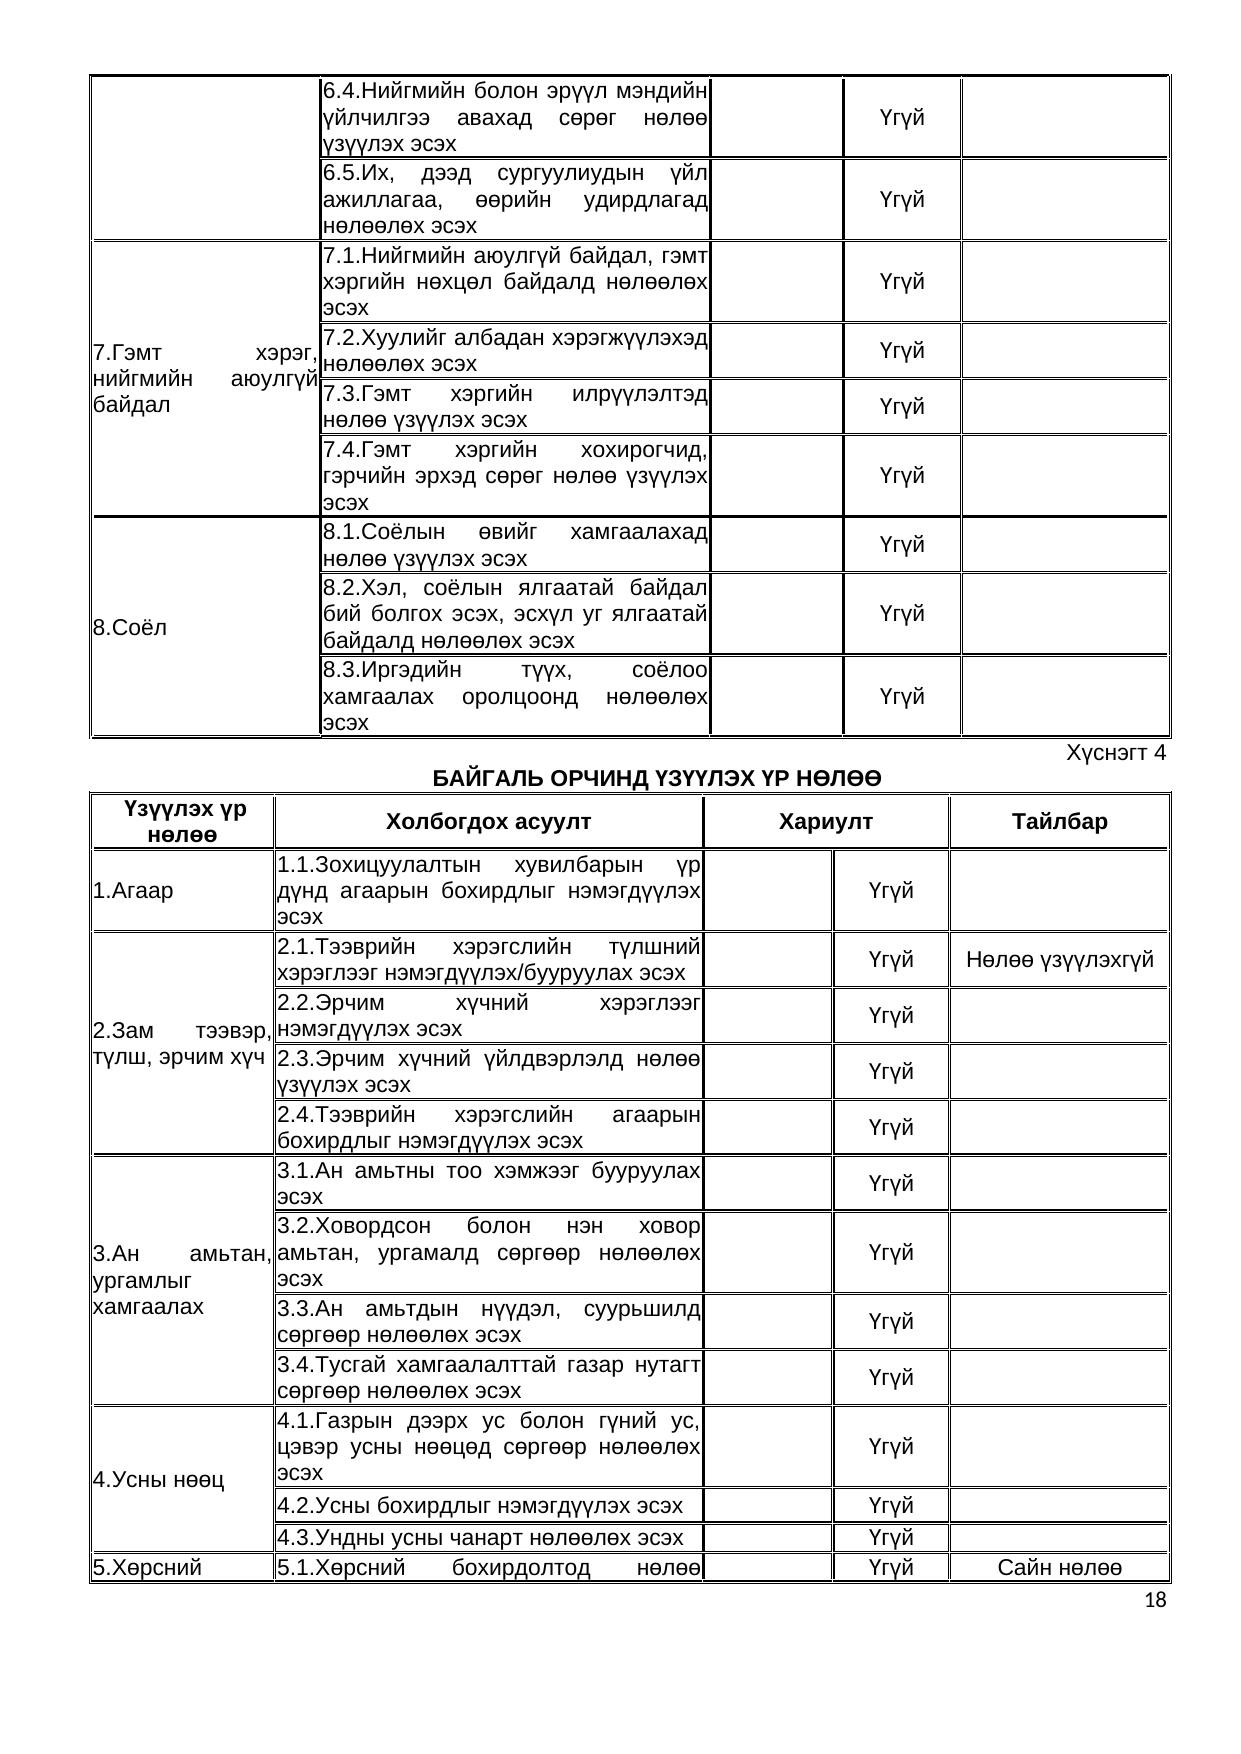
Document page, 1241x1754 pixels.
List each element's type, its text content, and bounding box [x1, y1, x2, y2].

table_cell Үгүй [835, 1101, 948, 1153]
table_cell [961, 571, 1170, 653]
table_cell [705, 1295, 831, 1347]
table_cell 2.Зам тээвэр, түлш, эрчим хүч [92, 930, 273, 1153]
table_header Үзүүлэх үр нөлөө [92, 795, 274, 847]
table_cell 5.Хөрсний бохирдол [90, 1551, 274, 1580]
table_cell [963, 515, 1169, 571]
table_cell 3.2.Ховордсон болон нэн ховор амьтан, ургамалд сөргөөр нөлөөлөх эсэх [276, 1213, 702, 1292]
table_cell Үгүй [845, 242, 960, 321]
table_header Хариулт [703, 795, 949, 847]
table_cell [963, 156, 1169, 238]
table_cell 2.2.Эрчим хүчний хэрэглээг нэмэгдүүлэх эсэх [276, 989, 702, 1041]
table_cell 3.4.Тусгай хамгаалалттай газар нутагт сөргөөр нөлөөлөх эсэх [276, 1351, 702, 1403]
table_cell Үгүй [845, 574, 960, 653]
table_cell [950, 1292, 1170, 1347]
table_cell Үгүй [835, 1489, 948, 1521]
table_cell [951, 1348, 1169, 1403]
table_cell [963, 239, 1169, 321]
table_cell 8.Соёл [92, 515, 320, 735]
table_cell [950, 1486, 1170, 1521]
table_cell [703, 1551, 833, 1580]
table_cell Үгүй [845, 160, 960, 238]
table_cell [712, 436, 842, 515]
table_cell [712, 160, 842, 238]
table_cell [961, 74, 1170, 156]
table_cell [951, 1521, 1169, 1551]
table_cell [951, 1098, 1169, 1153]
table_cell [705, 1489, 831, 1521]
table_cell [705, 1045, 831, 1097]
table_cell [705, 1101, 831, 1153]
table_cell [712, 380, 842, 433]
table_header Тайлбар [950, 795, 1169, 847]
table_cell 7.3.Гэмт хэргийн илрүүлэлтэд нөлөө үзүүлэх эсэх [322, 380, 709, 433]
table_cell 8.2.Хэл, соёлын ялгаатай байдал бий болгох эсэх, эсхүл уг ялгаатай байдалд нөлөөлөх эсэх [322, 574, 709, 653]
table_cell 4.Усны нөөц [92, 1404, 273, 1551]
table_cell 7.2.Хуулийг албадан хэрэгжүүлэхэд нөлөөлөх эсэх [322, 324, 709, 377]
table_cell 1.1.Зохицуулалтын хувилбарын үр дүнд агаарын бохирдлыг нэмэгдүүлэх эсэх [276, 851, 702, 929]
table_cell Сайн нөлөө үзүүлнэ [950, 1551, 1170, 1580]
table_cell Үгүй [835, 1407, 948, 1486]
table_cell [705, 1351, 831, 1403]
table_cell Үгүй [835, 1525, 948, 1551]
table_cell Үгүй [845, 380, 960, 433]
table_cell 8.3.Иргэдийн түүх, соёлоо хамгаалах оролцоонд нөлөөлөх эсэх [320, 657, 710, 735]
table_cell Үгүй [843, 77, 961, 156]
table_cell 4.3.Ундны усны чанарт нөлөөлөх эсэх [276, 1525, 702, 1551]
table_cell [705, 851, 831, 929]
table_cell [275, 1554, 703, 1580]
table_cell [705, 1213, 831, 1292]
table_cell 2.3.Эрчим хүчний үйлдвэрлэлд нөлөө үзүүлэх эсэх [276, 1045, 702, 1097]
table_cell [951, 1209, 1169, 1292]
table_cell 4.1.Газрын дээрх ус болон гүний ус, цэвэр усны нөөцөд сөргөөр нөлөөлөх эсэх [276, 1407, 702, 1486]
table_cell 6.5.Их, дээд сургуулиудын үйл ажиллагаа, өөрийн удирдлагад нөлөөлөх эсэх [322, 160, 709, 238]
table_cell Үгүй [835, 933, 948, 986]
table_cell [951, 1153, 1169, 1209]
table_cell Үгүй [833, 1554, 949, 1580]
table_cell [951, 1041, 1169, 1097]
table_cell 7.1.Нийгмийн аюулгүй байдал, гэмт хэргийн нөхцөл байдалд нөлөөлөх эсэх [322, 242, 709, 321]
table_cell Үгүй [835, 1213, 948, 1292]
table_cell Үгүй [845, 324, 960, 377]
table_cell [712, 518, 842, 571]
table_cell [961, 653, 1169, 735]
table_cell 3.1.Ан амьтны тоо хэмжээг бууруулах эсэх [276, 1157, 702, 1209]
table_cell Үгүй [835, 1351, 948, 1403]
table_cell 2.4.Тээврийн хэрэгслийн агаарын бохирдлыг нэмэгдүүлэх эсэх [276, 1101, 702, 1153]
table_cell Нөлөө үзүүлэхгүй [951, 930, 1169, 986]
table_cell [961, 321, 1170, 377]
table_cell [705, 1525, 831, 1551]
table_cell [712, 324, 842, 377]
table_cell [705, 1407, 831, 1486]
table_cell Үгүй [845, 436, 960, 515]
table_cell [712, 242, 842, 321]
table_header Холбогдох асуулт [275, 793, 703, 847]
table_cell [705, 933, 831, 986]
table_cell [951, 1404, 1169, 1486]
table_cell 6.4.Нийгмийн болон эрүүл мэндийн үйлчилгээ авахад сөрөг нөлөө үзүүлэх эсэх [320, 76, 710, 156]
table_cell [705, 1157, 831, 1209]
table_cell [951, 847, 1169, 929]
table_cell Үгүй [835, 1295, 948, 1347]
table_cell 3.3.Ан амьтдын нүүдэл, суурьшилд сөргөөр нөлөөлөх эсэх [276, 1295, 702, 1347]
table_cell 1.Агаар [92, 847, 273, 929]
table_cell 7.Гэмт хэрэг, нийгмийн аюулгүй байдал [92, 239, 319, 515]
table_cell [961, 377, 1170, 433]
table_cell [705, 989, 831, 1041]
table_cell [712, 574, 842, 653]
text Хүснэгт 4 [148, 739, 1167, 765]
table_cell Үгүй [835, 851, 948, 929]
table_cell 4.2.Усны бохирдлыг нэмэгдүүлэх эсэх [276, 1489, 702, 1521]
table_cell [710, 76, 843, 156]
table_cell 3.Ан амьтан, ургамлыг хамгаалах [92, 1153, 273, 1403]
table_cell 2.1.Тээврийн хэрэгслийн түлшний хэрэглээг нэмэгдүүлэх/бууруулах эсэх [276, 933, 702, 986]
table_cell Үгүй [843, 657, 961, 735]
table_cell Үгүй [835, 1157, 948, 1209]
table_cell 8.1.Соёлын өвийг хамгаалахад нөлөө үзүүлэх эсэх [322, 518, 709, 571]
table_cell [961, 433, 1170, 515]
table_cell [950, 986, 1170, 1041]
table_cell [710, 657, 843, 735]
table_cell Үгүй [845, 518, 960, 571]
table_cell 7.4.Гэмт хэргийн хохирогчид, гэрчийн эрхэд сөрөг нөлөө үзүүлэх эсэх [322, 436, 709, 515]
table_cell Үгүй [835, 1045, 948, 1097]
table_cell Үгүй [835, 989, 948, 1041]
text БАЙГАЛЬ ОРЧИНД ҮЗҮҮЛЭХ ҮР НӨЛӨӨ [148, 765, 1167, 791]
